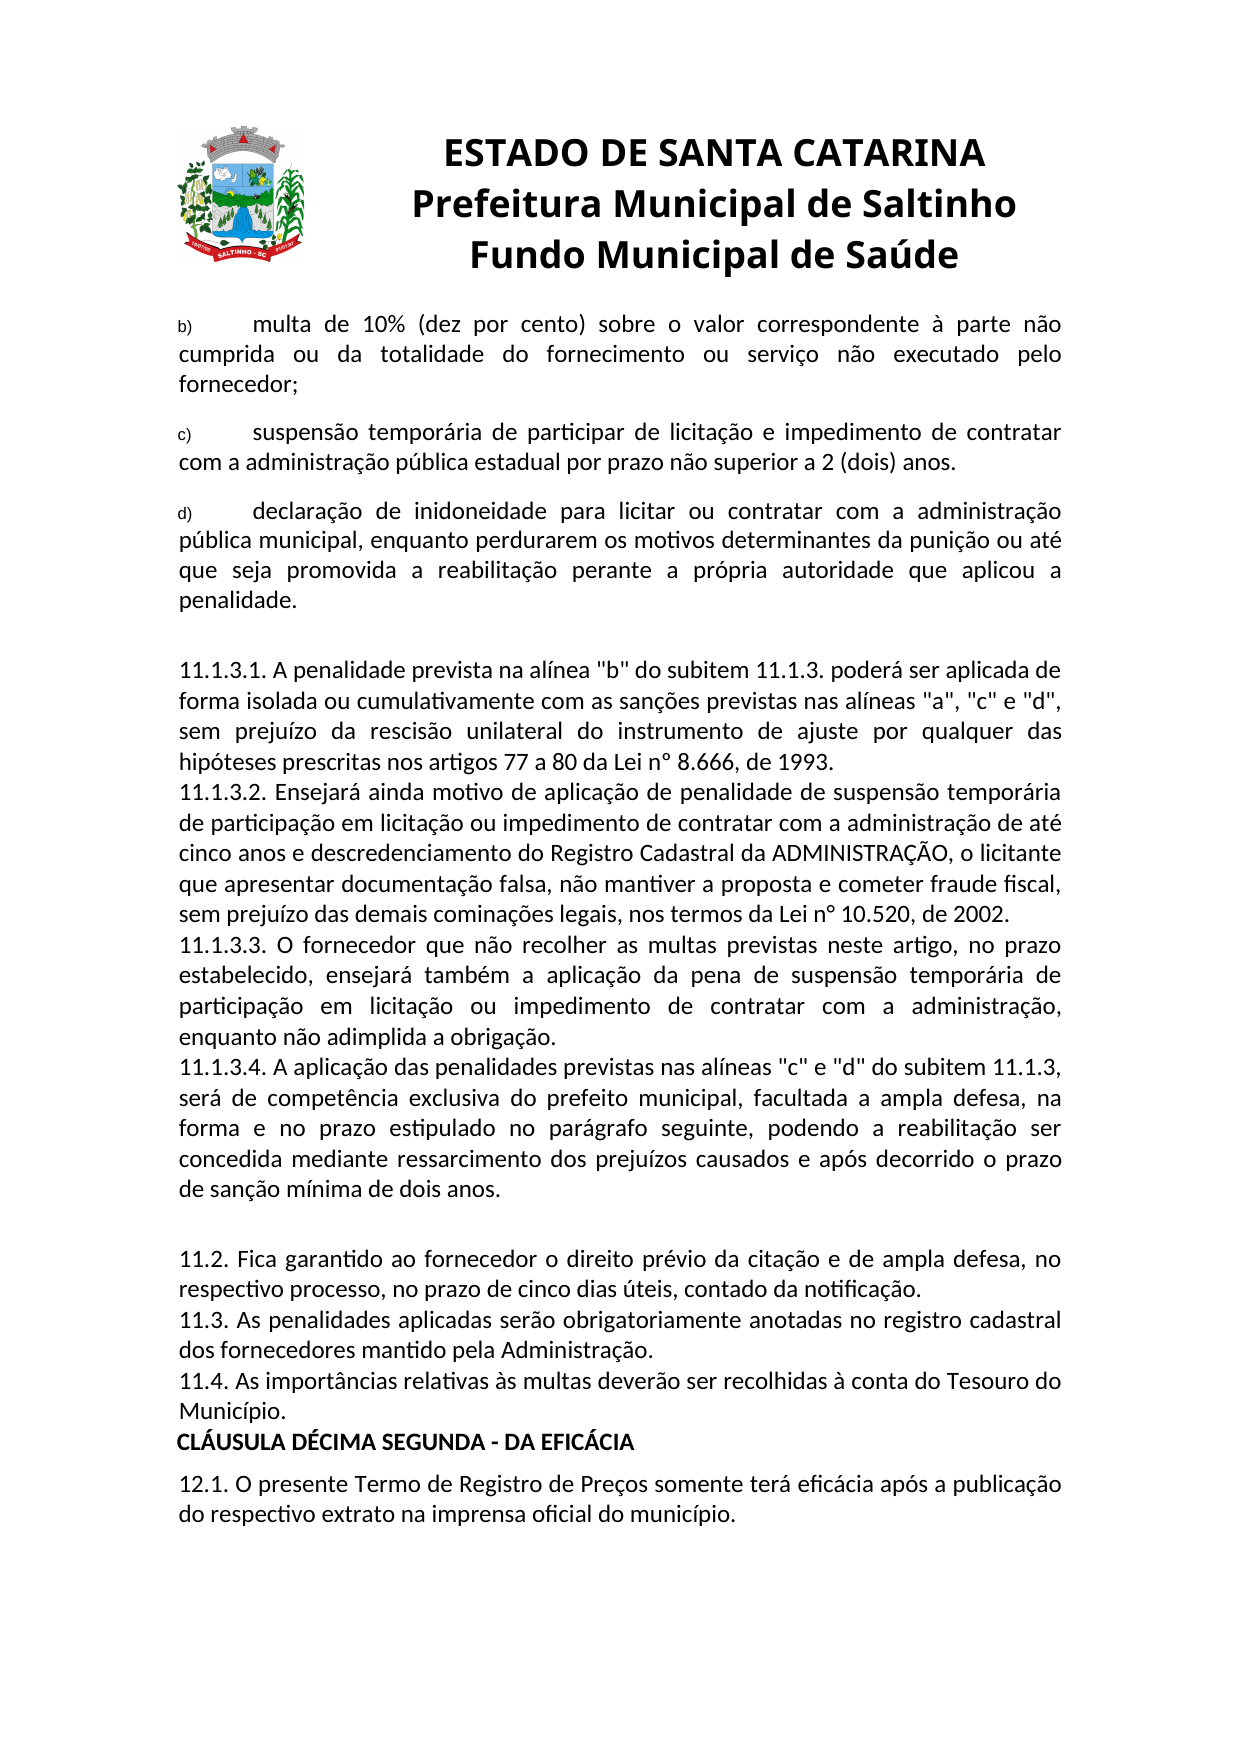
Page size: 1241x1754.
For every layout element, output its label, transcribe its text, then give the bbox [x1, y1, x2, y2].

text 11.3. As penalidades aplicadas serão obrigatoriamente anotadas no registro cadastral dos fornecedores mantido pela Administração. [178, 1304, 1063, 1365]
text 11.1.3.1. A penalidade prevista na alínea "b" do subitem 11.1.3. poderá ser aplicada de forma isolada ou cumulativamente com as sanções previstas nas alíneas "a", "c" e "d", sem prejuízo da rescisão unilateral do instrumento de ajuste por qualquer das hipóteses prescritas nos artigos 77 a 80 da Lei nº 8.666, de 1993. [178, 654, 1063, 776]
picture [177, 126, 305, 262]
text 11.4. As importâncias relativas às multas deverão ser recolhidas à conta do Tesouro do Município. [178, 1365, 1063, 1426]
text CLÁUSULA DÉCIMA SEGUNDA - DA EFICÁCIA [177, 1426, 1063, 1457]
list suspensão temporária de participar de licitação e impedimento de contratar com a administração pública estadual por prazo não superior a 2 (dois) anos. [177, 417, 1063, 477]
text 11.1.3.4. A aplicação das penalidades previstas nas alíneas "c" e "d" do subitem 11.1.3, será de competência exclusiva do prefeito municipal, facultada a ampla defesa, na forma e no prazo estipulado no parágrafo seguinte, podendo a reabilitação ser concedida mediante ressarcimento dos prejuízos causados e após decorrido o prazo de sanção mínima de dois anos. [178, 1051, 1063, 1204]
text 11.1.3.3. O fornecedor que não recolher as multas previstas neste artigo, no prazo estabelecido, ensejará também a aplicação da pena de suspensão temporária de participação em licitação ou impedimento de contratar com a administração, enquanto não adimplida a obrigação. [178, 929, 1063, 1051]
text 12.1. O presente Termo de Registro de Preços somente terá eficácia após a publicação do respectivo extrato na imprensa oficial do município. [178, 1468, 1063, 1529]
text 11.1.3.2. Ensejará ainda motivo de aplicação de penalidade de suspensão temporária de participação em licitação ou impedimento de contratar com a administração de até cinco anos e descredenciamento do Registro Cadastral da ADMINISTRAÇÃO, o licitante que apresentar documentação falsa, não mantiver a proposta e cometer fraude fiscal, sem prejuízo das demais cominações legais, nos termos da Lei n° 10.520, de 2002. [178, 776, 1063, 929]
text 11.2. Fica garantido ao fornecedor o direito prévio da citação e de ampla defesa, no respectivo processo, no prazo de cinco dias úteis, contado da notificação. [178, 1243, 1063, 1304]
list multa de 10% (dez por cento) sobre o valor correspondente à parte não cumprida ou da totalidade do fornecimento ou serviço não executado pelo fornecedor; [177, 308, 1063, 398]
list declaração de inidoneidade para licitar ou contratar com a administração pública municipal, enquanto perdurarem os motivos determinantes da punição ou até que seja promovida a reabilitação perante a própria autoridade que aplicou a penalidade. [177, 495, 1063, 615]
